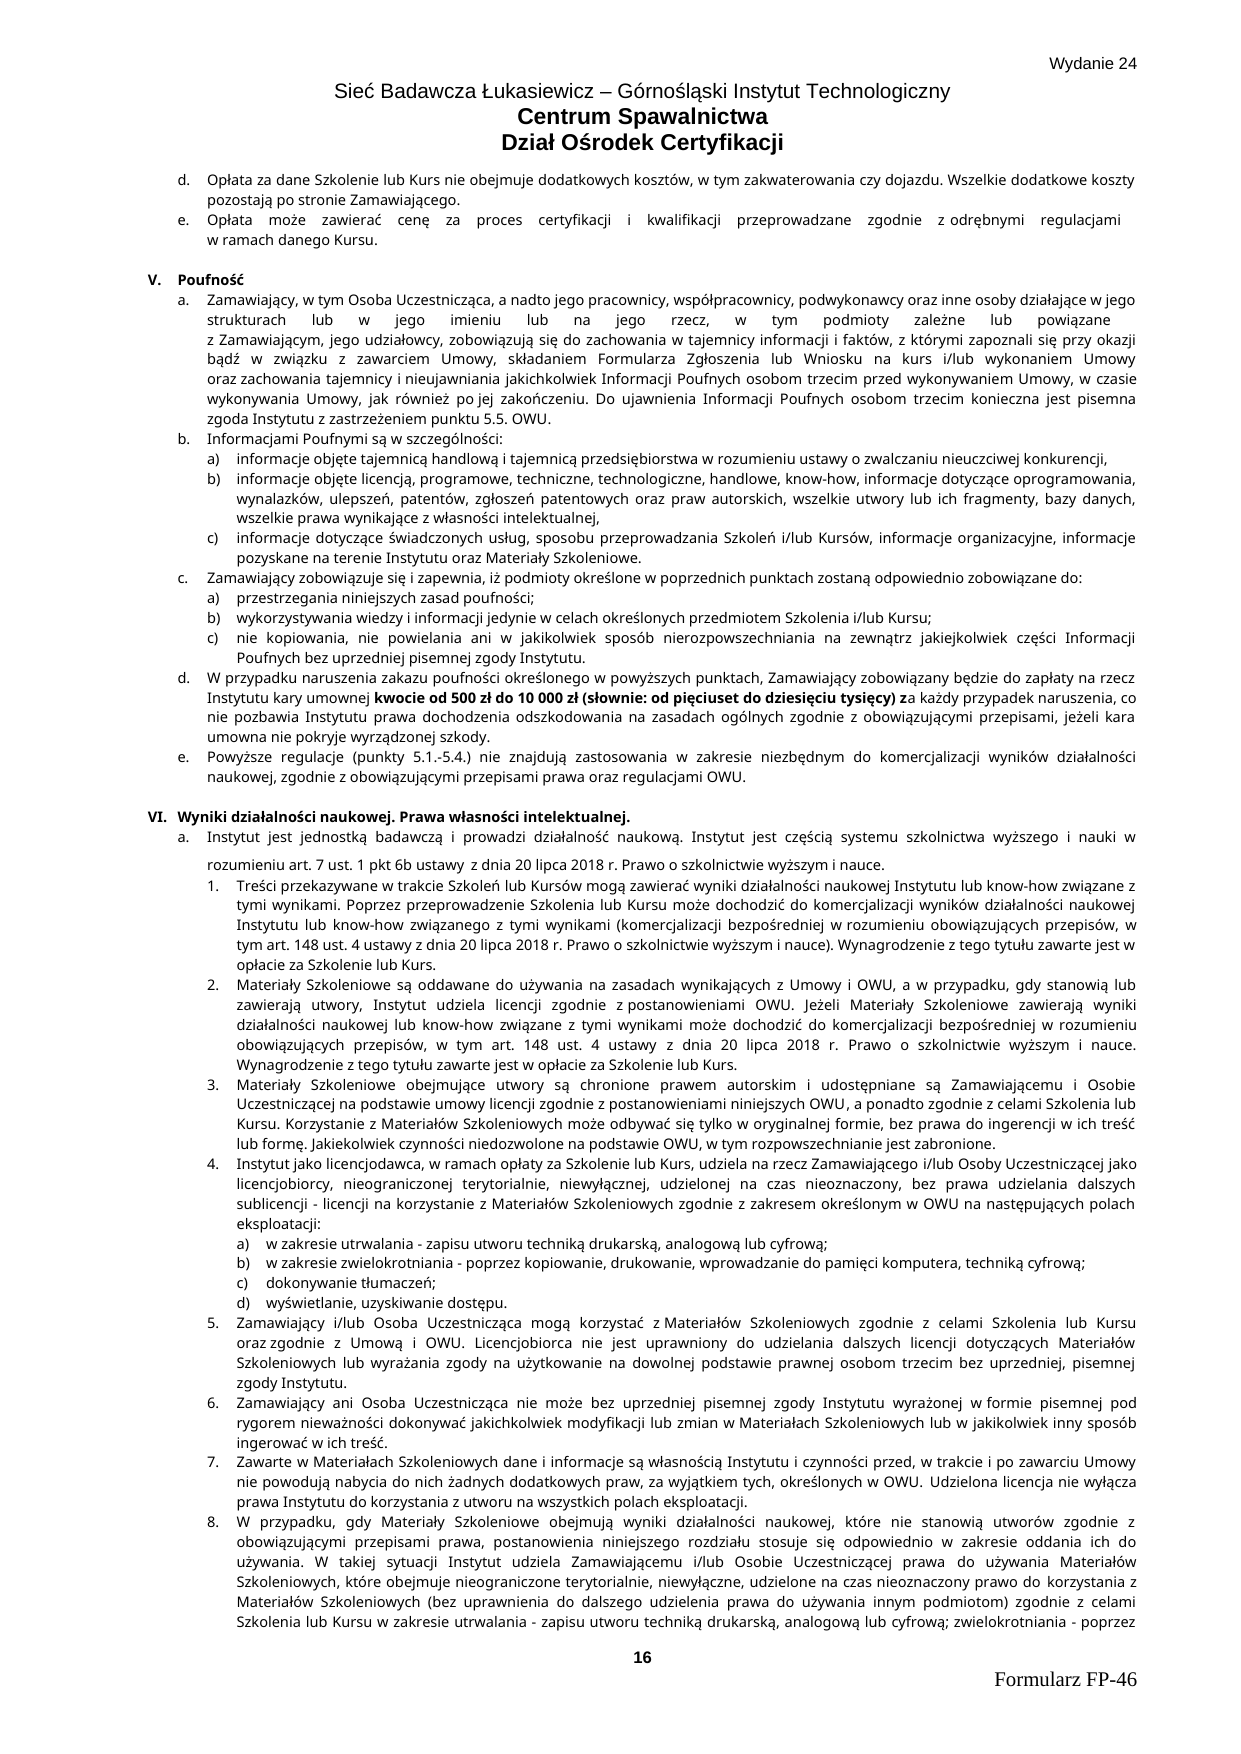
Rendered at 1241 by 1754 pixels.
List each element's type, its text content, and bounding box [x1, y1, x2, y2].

list Instytut jest jednostką badawczą i prowadzi działalność naukową. Instytut jest częścią systemu szkolnictwa wyższego i nauki w rozumieniu art. 7 ust. 1 pkt 6b ustawy z dnia 20 lipca 2018 r. Prawo o szkolnictwie wyższym i nauce. [177, 827, 1137, 875]
list Zamawiający zobowiązuje się i zapewnia, iż podmioty określone w poprzednich punktach zostaną odpowiednio zobowiązane do: [177, 568, 1137, 588]
list wykorzystywania wiedzy i informacji jedynie w celach określonych przedmiotem Szkolenia i/lub Kursu; [207, 608, 1137, 628]
list dokonywanie tłumaczeń; [236, 1273, 1137, 1293]
list Materiały Szkoleniowe są oddawane do używania na zasadach wynikających z Umowy i OWU, a w przypadku, gdy stanowią lub zawierają utwory, Instytut udziela licencji zgodnie z postanowieniami OWU. Jeżeli Materiały Szkoleniowe zawierają wyniki działalności naukowej lub know-how związane z tymi wynikami może dochodzić do komercjalizacji bezpośredniej w rozumieniu obowiązujących przepisów, w tym art. 148 ust. 4 ustawy z dnia 20 lipca 2018 r. Prawo o szkolnictwie wyższym i nauce. Wynagrodzenie z tego tytułu zawarte jest w opłacie za Szkolenie lub Kurs. [207, 975, 1137, 1074]
list Powyższe regulacje (punkty 5.1.-5.4.) nie znajdują zastosowania w zakresie niezbędnym do komercjalizacji wyników działalności naukowej, zgodnie z obowiązującymi przepisami prawa oraz regulacjami OWU. [177, 747, 1137, 787]
list W przypadku naruszenia zakazu poufności określonego w powyższych punktach, Zamawiający zobowiązany będzie do zapłaty na rzecz Instytutu kary umownej kwocie od 500 zł do 10 000 zł (słownie: od pięciuset do dziesięciu tysięcy) za każdy przypadek naruszenia, co nie pozbawia Instytutu prawa dochodzenia odszkodowania na zasadach ogólnych zgodnie z obowiązującymi przepisami, jeżeli kara umowna nie pokryje wyrządzonej szkody. [177, 667, 1137, 747]
list Opłata może zawierać cenę za proces certyfikacji i kwalifikacji przeprowadzane zgodnie z odrębnymi regulacjami w ramach danego Kursu. [177, 210, 1137, 250]
list informacje objęte licencją, programowe, techniczne, technologiczne, handlowe, know-how, informacje dotyczące oprogramowania, wynalazków, ulepszeń, patentów, zgłoszeń patentowych oraz praw autorskich, wszelkie utwory lub ich fragmenty, bazy danych, wszelkie prawa wynikające z własności intelektualnej, [207, 468, 1137, 528]
list Zawarte w Materiałach Szkoleniowych dane i informacje są własnością Instytutu i czynności przed, w trakcie i po zawarciu Umowy nie powodują nabycia do nich żadnych dodatkowych praw, za wyjątkiem tych, określonych w OWU. Udzielona licencja nie wyłącza prawa Instytutu do korzystania z utworu na wszystkich polach eksploatacji. [207, 1452, 1137, 1512]
list Zamawiający ani Osoba Uczestnicząca nie może bez uprzedniej pisemnej zgody Instytutu wyrażonej w formie pisemnej pod rygorem nieważności dokonywać jakichkolwiek modyfikacji lub zmian w Materiałach Szkoleniowych lub w jakikolwiek inny sposób ingerować w ich treść. [207, 1393, 1137, 1452]
list Opłata za dane Szkolenie lub Kurs nie obejmuje dodatkowych kosztów, w tym zakwaterowania czy dojazdu. Wszelkie dodatkowe koszty pozostają po stronie Zamawiającego. [177, 170, 1137, 210]
list Zamawiający, w tym Osoba Uczestnicząca, a nadto jego pracownicy, współpracownicy, podwykonawcy oraz inne osoby działające w jego strukturach lub w jego imieniu lub na jego rzecz, w tym podmioty zależne lub powiązane z Zamawiającym, jego udziałowcy, zobowiązują się do zachowania w tajemnicy informacji i faktów, z którymi zapoznali się przy okazji bądź w związku z zawarciem Umowy, składaniem Formularza Zgłoszenia lub Wniosku na kurs i/lub wykonaniem Umowy oraz zachowania tajemnicy i nieujawniania jakichkolwiek Informacji Poufnych osobom trzecim przed wykonywaniem Umowy, w czasie wykonywania Umowy, jak również po jej zakończeniu. Do ujawnienia Informacji Poufnych osobom trzecim konieczna jest pisemna zgoda Instytutu z zastrzeżeniem punktu 5.5. OWU. [177, 289, 1137, 429]
list w zakresie zwielokrotniania - poprzez kopiowanie, drukowanie, wprowadzanie do pamięci komputera, techniką cyfrową; [236, 1253, 1137, 1273]
list wyświetlanie, uzyskiwanie dostępu. [236, 1293, 1137, 1313]
list nie kopiowania, nie powielania ani w jakikolwiek sposób nierozpowszechniania na zewnątrz jakiejkolwiek części Informacji Poufnych bez uprzedniej pisemnej zgody Instytutu. [207, 628, 1137, 667]
list w zakresie utrwalania - zapisu utworu techniką drukarską, analogową lub cyfrową; [236, 1233, 1137, 1253]
list informacje dotyczące świadczonych usług, sposobu przeprowadzania Szkoleń i/lub Kursów, informacje organizacyjne, informacje pozyskane na terenie Instytutu oraz Materiały Szkoleniowe. [207, 528, 1137, 568]
list Instytut jako licencjodawca, w ramach opłaty za Szkolenie lub Kurs, udziela na rzecz Zamawiającego i/lub Osoby Uczestniczącej jako licencjobiorcy, nieograniczonej terytorialnie, niewyłącznej, udzielonej na czas nieoznaczony, bez prawa udzielania dalszych sublicencji - licencji na korzystanie z Materiałów Szkoleniowych zgodnie z zakresem określonym w OWU na następujących polach eksploatacji: [207, 1154, 1137, 1233]
list Treści przekazywane w trakcie Szkoleń lub Kursów mogą zawierać wyniki działalności naukowej Instytutu lub know-how związane z tymi wynikami. Poprzez przeprowadzenie Szkolenia lub Kursu może dochodzić do komercjalizacji wyników działalności naukowej Instytutu lub know-how związanego z tymi wynikami (komercjalizacji bezpośredniej w rozumieniu obowiązujących przepisów, w tym art. 148 ust. 4 ustawy z dnia 20 lipca 2018 r. Prawo o szkolnictwie wyższym i nauce). Wynagrodzenie z tego tytułu zawarte jest w opłacie za Szkolenie lub Kurs. [207, 875, 1137, 975]
list Wyniki działalności naukowej. Prawa własności intelektualnej. [148, 807, 1137, 827]
list Poufność [148, 269, 1137, 289]
list Zamawiający i/lub Osoba Uczestnicząca mogą korzystać z Materiałów Szkoleniowych zgodnie z celami Szkolenia lub Kursu oraz zgodnie z Umową i OWU. Licencjobiorca nie jest uprawniony do udzielania dalszych licencji dotyczących Materiałów Szkoleniowych lub wyrażania zgody na użytkowanie na dowolnej podstawie prawnej osobom trzecim bez uprzedniej, pisemnej zgody Instytutu. [207, 1313, 1137, 1393]
list Materiały Szkoleniowe obejmujące utwory są chronione prawem autorskim i udostępniane są Zamawiającemu i Osobie Uczestniczącej na podstawie umowy licencji zgodnie z postanowieniami niniejszych OWU, a ponadto zgodnie z celami Szkolenia lub Kursu. Korzystanie z Materiałów Szkoleniowych może odbywać się tylko w oryginalnej formie, bez prawa do ingerencji w ich treść lub formę. Jakiekolwiek czynności niedozwolone na podstawie OWU, w tym rozpowszechnianie jest zabronione. [207, 1074, 1137, 1154]
list przestrzegania niniejszych zasad poufności; [207, 588, 1137, 608]
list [207, 1512, 1137, 1631]
list Informacjami Poufnymi są w szczególności: [177, 429, 1137, 449]
list informacje objęte tajemnicą handlową i tajemnicą przedsiębiorstwa w rozumieniu ustawy o zwalczaniu nieuczciwej konkurencji, [207, 449, 1137, 468]
